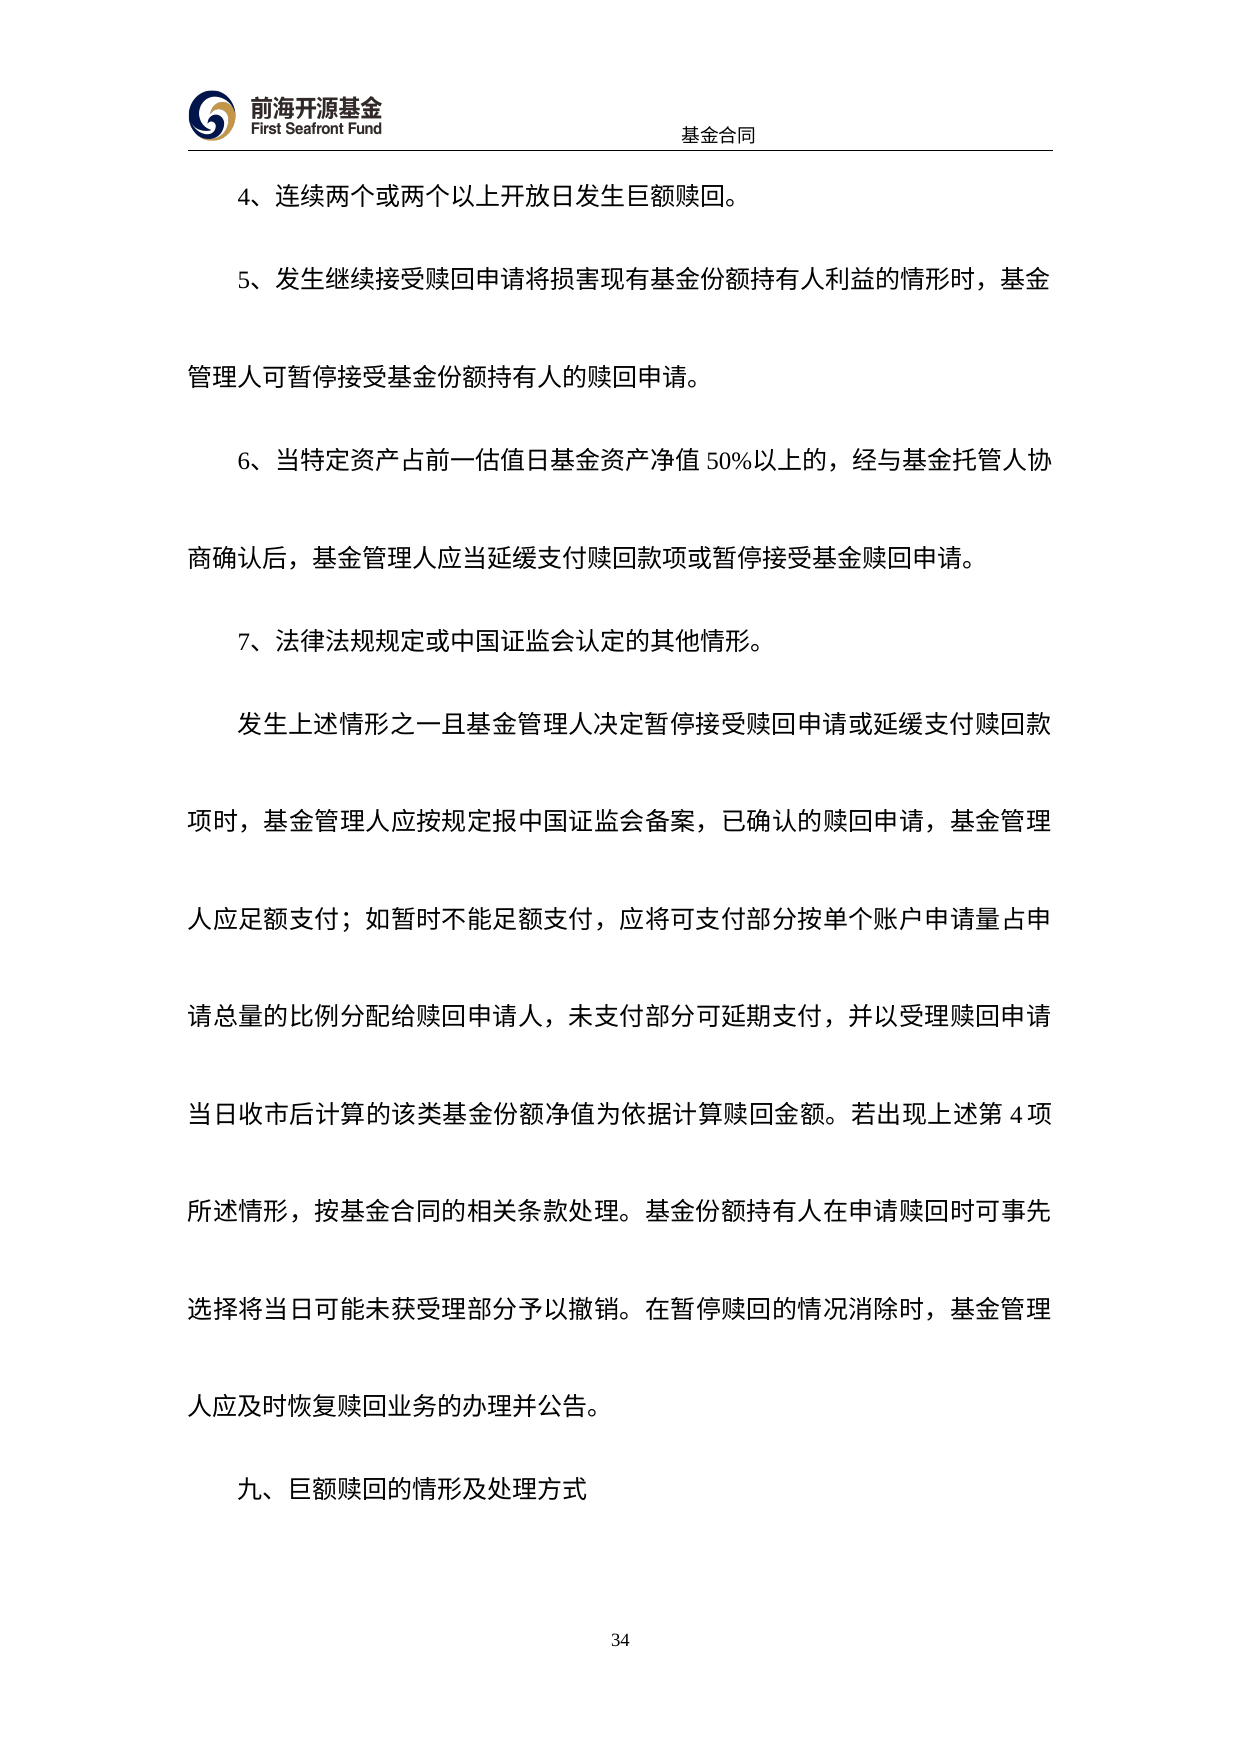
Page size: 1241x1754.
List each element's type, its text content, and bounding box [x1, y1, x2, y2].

text 九、巨额赎回的情形及处理方式 [187, 1456, 1053, 1521]
text 6、当特定资产占前一估值日基金资产净值50%以上的，经与基金托管人协商确认后，基金管理人应当延缓支付赎回款项或暂停接受基金赎回申请。 [187, 426, 1053, 589]
text 5、发生继续接受赎回申请将损害现有基金份额持有人利益的情形时，基金管理人可暂停接受基金份额持有人的赎回申请。 [187, 246, 1053, 408]
text 7、法律法规规定或中国证监会认定的其他情形。 [187, 607, 1053, 672]
text 4、连续两个或两个以上开放日发生巨额赎回。 [187, 162, 1053, 227]
picture [187, 88, 386, 143]
text 发生上述情形之一且基金管理人决定暂停接受赎回申请或延缓支付赎回款项时，基金管理人应按规定报中国证监会备案，已确认的赎回申请，基金管理人应足额支付；如暂时不能足额支付，应将可支付部分按单个账户申请量占申请总量的比例分配给赎回申请人，未支付部分可延期支付，并以受理赎回申请当日收市后计算的该类基金份额净值为依据计算赎回金额。若出现上述第4项所述情形，按基金合同的相关条款处理。基金份额持有人在申请赎回时可事先选择将当日可能未获受理部分予以撤销。在暂停赎回的情况消除时，基金管理人应及时恢复赎回业务的办理并公告。 [187, 690, 1053, 1437]
